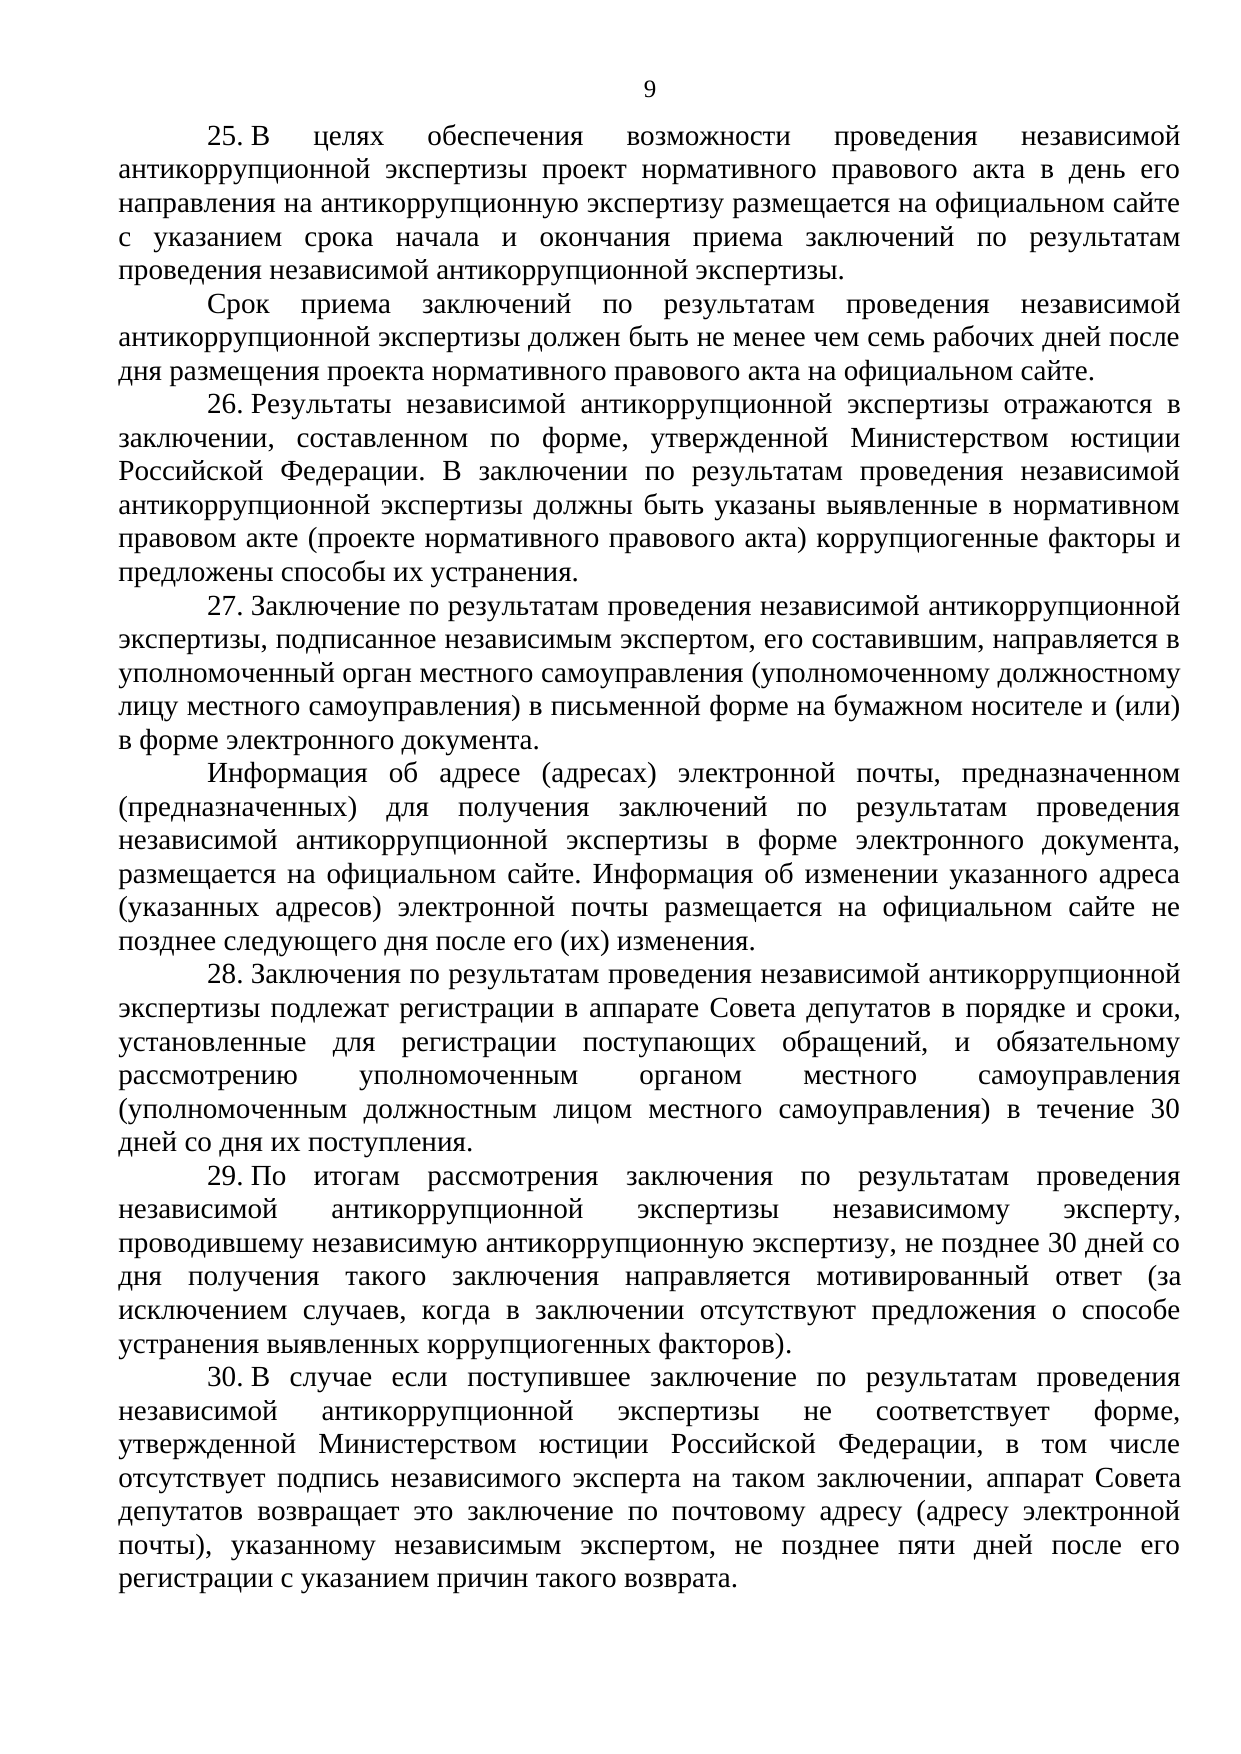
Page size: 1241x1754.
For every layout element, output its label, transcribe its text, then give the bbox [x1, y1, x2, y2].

text Информация об адресе (адресах) электронной почты, предназначенном (предназначенных) для получения заключений по результатам проведения независимой антикоррупционной экспертизы в форме электронного документа, размещается на официальном сайте. Информация об изменении указанного адреса (указанных адресов) электронной почты размещается на официальном сайте не позднее следующего дня после его (их) изменения. [118, 755, 1181, 957]
text 27. Заключение по результатам проведения независимой антикоррупционной экспертизы, подписанное независимым экспертом, его составившим, направляется в уполномоченный орган местного самоуправления (уполномоченному должностному лицу местного самоуправления) в письменной форме на бумажном носителе и (или) в форме электронного документа. [118, 588, 1181, 755]
text 28. Заключения по результатам проведения независимой антикоррупционной экспертизы подлежат регистрации в аппарате Совета депутатов в порядке и сроки, установленные для регистрации поступающих обращений, и обязательному рассмотрению уполномоченным органом местного самоуправления (уполномоченным должностным лицом местного самоуправления) в течение 30 дней со дня их поступления. [118, 957, 1181, 1158]
text Срок приема заключений по результатам проведения независимой антикоррупционной экспертизы должен быть не менее чем семь рабочих дней после дня размещения проекта нормативного правового акта на официальном сайте. [118, 286, 1181, 386]
text 26. Результаты независимой антикоррупционной экспертизы отражаются в заключении, составленном по форме, утвержденной Министерством юстиции Российской Федерации. В заключении по результатам проведения независимой антикоррупционной экспертизы должны быть указаны выявленные в нормативном правовом акте (проекте нормативного правового акта) коррупциогенные факторы и предложены способы их устранения. [118, 386, 1181, 588]
text 30. В случае если поступившее заключение по результатам проведения независимой антикоррупционной экспертизы не соответствует форме, утвержденной Министерством юстиции Российской Федерации, в том числе отсутствует подпись независимого эксперта на таком заключении, аппарат Совета депутатов возвращает это заключение по почтовому адресу (адресу электронной почты), указанному независимым экспертом, не позднее пяти дней после его регистрации с указанием причин такого возврата. [118, 1359, 1181, 1594]
text 29. По итогам рассмотрения заключения по результатам проведения независимой антикоррупционной экспертизы независимому эксперту, проводившему независимую антикоррупционную экспертизу, не позднее 30 дней со дня получения такого заключения направляется мотивированный ответ (за исключением случаев, когда в заключении отсутствуют предложения о способе устранения выявленных коррупциогенных факторов). [118, 1158, 1181, 1359]
text 25. В целях обеспечения возможности проведения независимой антикоррупционной экспертизы проект нормативного правового акта в день его направления на антикоррупционную экспертизу размещается на официальном сайте с указанием срока начала и окончания приема заключений по результатам проведения независимой антикоррупционной экспертизы. [118, 118, 1181, 286]
